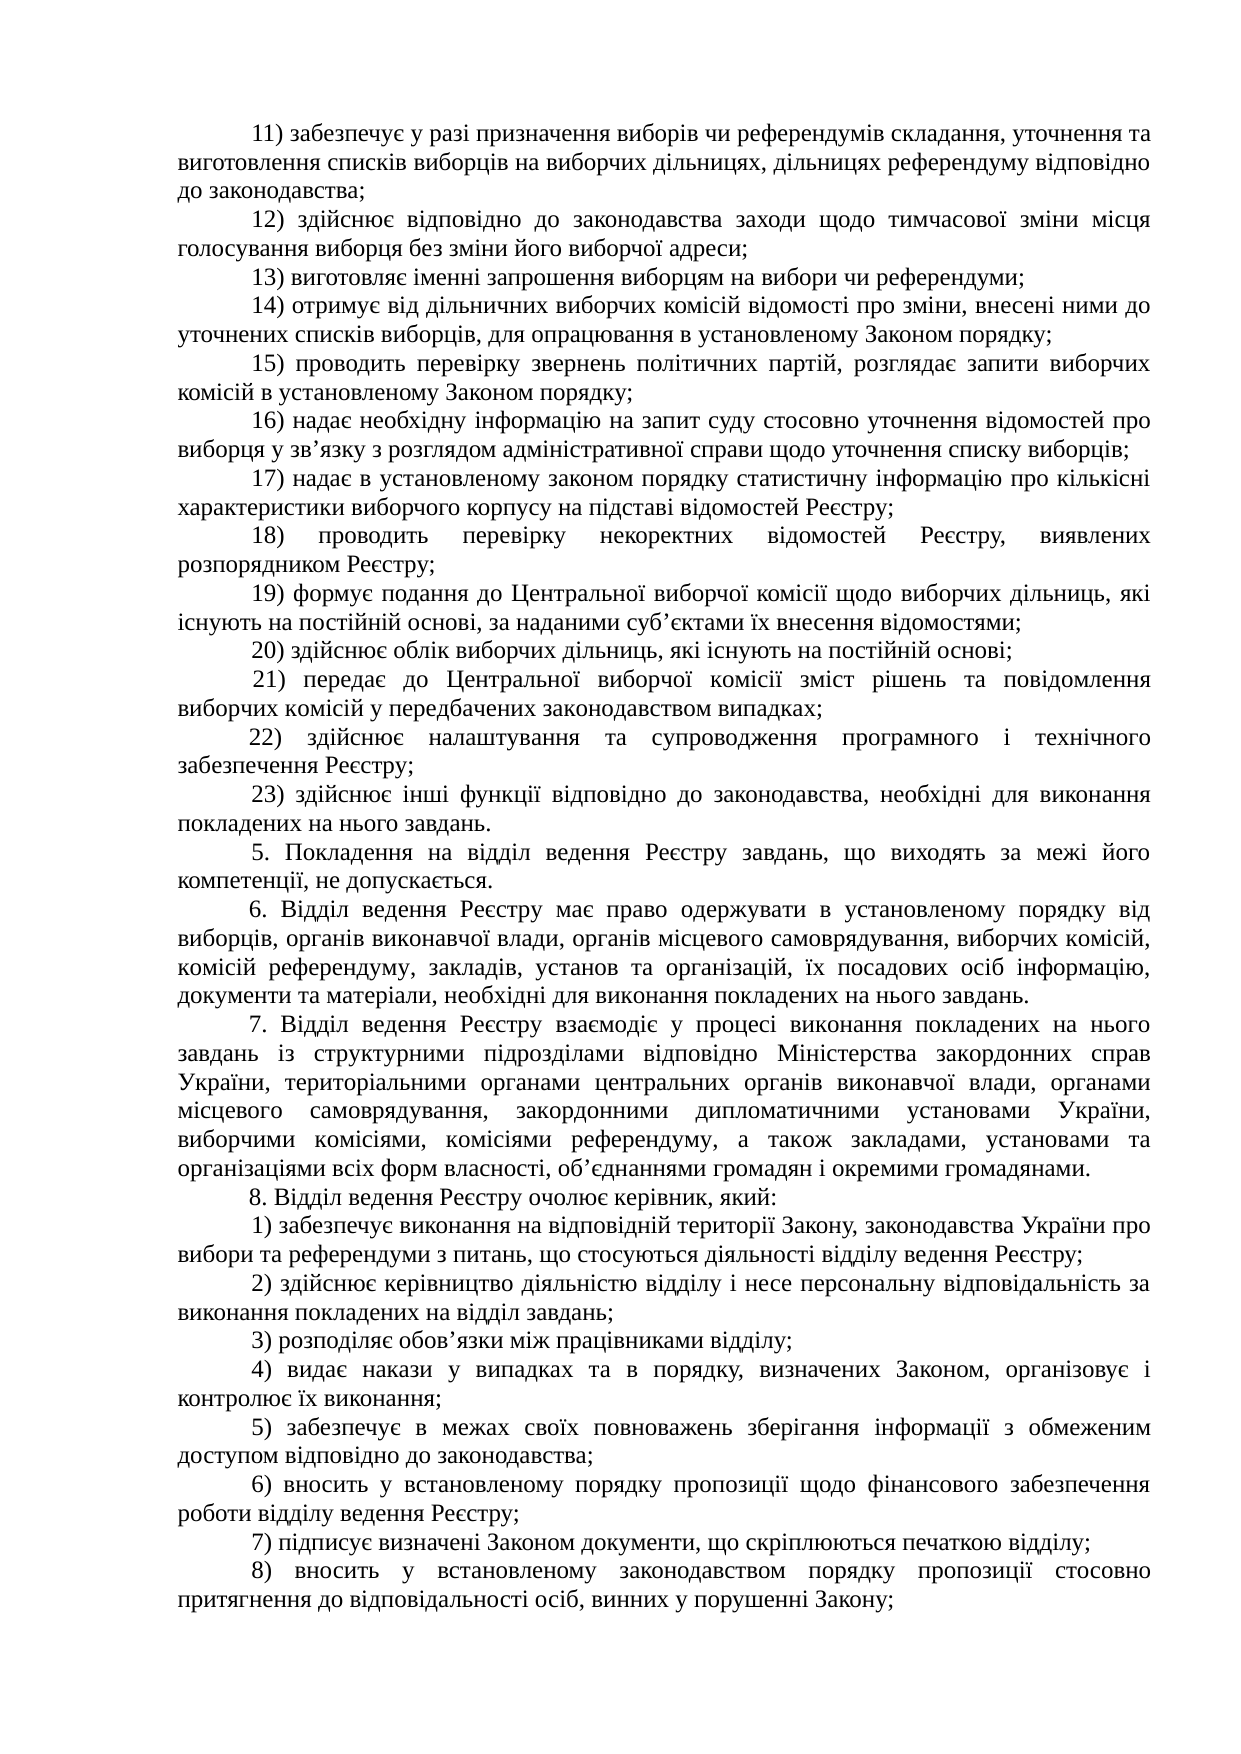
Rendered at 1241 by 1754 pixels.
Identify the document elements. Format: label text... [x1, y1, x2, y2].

text 7) підписує визначені Законом документи, що скріплюються печаткою відділу; [177, 1527, 1152, 1556]
text 20) здійснює облік виборчих дільниць, які існують на постійній основі; [177, 636, 1152, 664]
text 4) видає накази у випадках та в порядку, визначених Законом, організовує і контролює їх виконання; [177, 1354, 1152, 1412]
text 8) вносить у встановленому законодавством порядку пропозиції стосовно притягнення до відповідальності осіб, винних у порушенні Закону; [177, 1556, 1152, 1613]
text 15) проводить перевірку звернень політичних партій, розглядає запити виборчих комісій в установленому Законом порядку; [177, 348, 1152, 406]
text 7. Відділ ведення Реєстру взаємодіє у процесі виконання покладених на нього завдань із структурними підрозділами відповідно Міністерства закордонних справ України, територіальними органами центральних органів виконавчої влади, органами місцевого самоврядування, закордонними дипломатичними установами України, виборчими комісіями, комісіями референдуму, а також закладами, установами та організаціями всіх форм власності, об’єднаннями громадян і окремими громадянами. [177, 1009, 1152, 1182]
text 21) передає до Центральної виборчої комісії зміст рішень та повідомлення виборчих комісій у передбачених законодавством випадках; [177, 664, 1152, 722]
text 12) здійснює відповідно до законодавства заходи щодо тимчасової зміни місця голосування виборця без зміни його виборчої адреси; [177, 204, 1152, 262]
text 6. Відділ ведення Реєстру має право одержувати в установленому порядку від виборців, органів виконавчої влади, органів місцевого самоврядування, виборчих комісій, комісій референдуму, закладів, установ та організацій, їх посадових осіб інформацію, документи та матеріали, необхідні для виконання покладених на нього завдань. [177, 894, 1152, 1009]
text 13) виготовляє іменні запрошення виборцям на вибори чи референдуми; [177, 262, 1152, 291]
text 18) проводить перевірку некоректних відомостей Реєстру, виявлених розпорядником Реєстру; [177, 521, 1152, 578]
text 19) формує подання до Центральної виборчої комісії щодо виборчих дільниць, які існують на постійній основі, за наданими суб’єктами їх внесення відомостями; [177, 578, 1152, 636]
text 17) надає в установленому законом порядку статистичну інформацію про кількісні характеристики виборчого корпусу на підставі відомостей Реєстру; [177, 463, 1152, 521]
text 6) вносить у встановленому порядку пропозиції щодо фінансового забезпечення роботи відділу ведення Реєстру; [177, 1469, 1152, 1527]
text 22) здійснює налаштування та супроводження програмного і технічного забезпечення Реєстру; [177, 722, 1152, 779]
text 11) забезпечує у разі призначення виборів чи референдумів складання, уточнення та виготовлення списків виборців на виборчих дільницях, дільницях референдуму відповідно до законодавства; [177, 118, 1152, 204]
text 2) здійснює керівництво діяльністю відділу і несе персональну відповідальність за виконання покладених на відділ завдань; [177, 1268, 1152, 1326]
text 5. Покладення на відділ ведення Реєстру завдань, що виходять за межі його компетенції, не допускається. [177, 837, 1152, 894]
text 5) забезпечує в межах своїх повноважень зберігання інформації з обмеженим доступом відповідно до законодавства; [177, 1412, 1152, 1469]
text 1) забезпечує виконання на відповідній території Закону, законодавства України про вибори та референдуми з питань, що стосуються діяльності відділу ведення Реєстру; [177, 1211, 1152, 1268]
text 3) розподіляє обов’язки між працівниками відділу; [177, 1326, 1152, 1354]
text 23) здійснює інші функції відповідно до законодавства, необхідні для виконання покладених на нього завдань. [177, 779, 1152, 837]
text 16) надає необхідну інформацію на запит суду стосовно уточнення відомостей про виборця у зв’язку з розглядом адміністративної справи щодо уточнення списку виборців; [177, 406, 1152, 463]
text 8. Відділ ведення Реєстру очолює керівник, який: [177, 1182, 1152, 1211]
text 14) отримує від дільничних виборчих комісій відомості про зміни, внесені ними до уточнених списків виборців, для опрацювання в установленому Законом порядку; [177, 291, 1152, 348]
